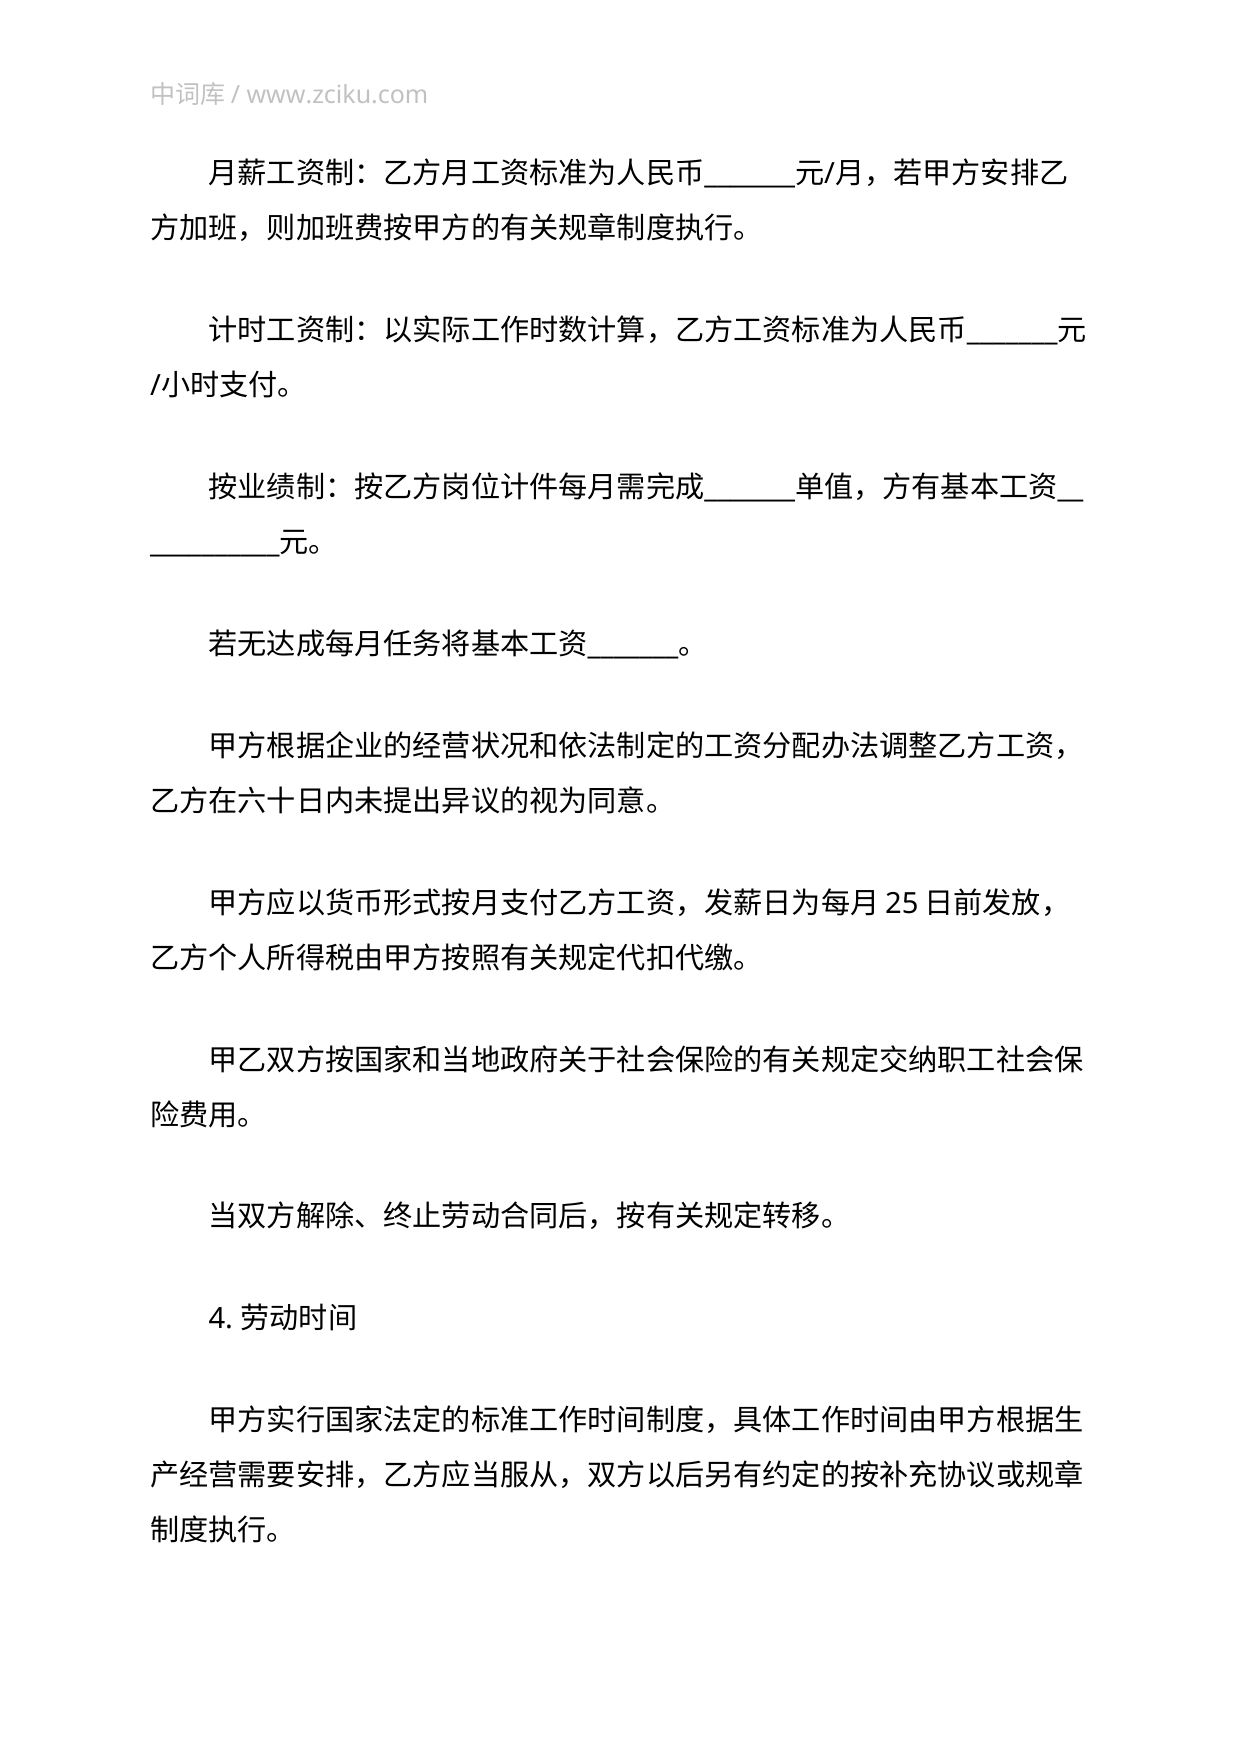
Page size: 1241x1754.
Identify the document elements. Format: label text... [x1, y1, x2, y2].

text 甲方根据企业的经营状况和依法制定的工资分配办法调整乙方工资，乙方在六十日内未提出异议的视为同意。 [150, 723, 1090, 820]
text 若无达成每月任务将基本工资_______。 [150, 621, 1090, 663]
text 甲方应以货币形式按月支付乙方工资，发薪日为每月25日前发放，乙方个人所得税由甲方按照有关规定代扣代缴。 [150, 879, 1090, 977]
text 月薪工资制：乙方月工资标准为人民币_______元/月，若甲方安排乙方加班，则加班费按甲方的有关规章制度执行。 [150, 150, 1090, 247]
text 当双方解除、终止劳动合同后，按有关规定转移。 [150, 1193, 1090, 1235]
text 甲方实行国家法定的标准工作时间制度，具体工作时间由甲方根据生产经营需要安排，乙方应当服从，双方以后另有约定的按补充协议或规章制度执行。 [150, 1397, 1090, 1549]
text 甲乙双方按国家和当地政府关于社会保险的有关规定交纳职工社会保险费用。 [150, 1036, 1090, 1133]
text 按业绩制：按乙方岗位计件每月需完成_______单值，方有基本工资____________元。 [150, 464, 1090, 561]
text 4. 劳动时间 [150, 1294, 1090, 1337]
text 计时工资制：以实际工作时数计算，乙方工资标准为人民币_______元/小时支付。 [150, 307, 1090, 404]
